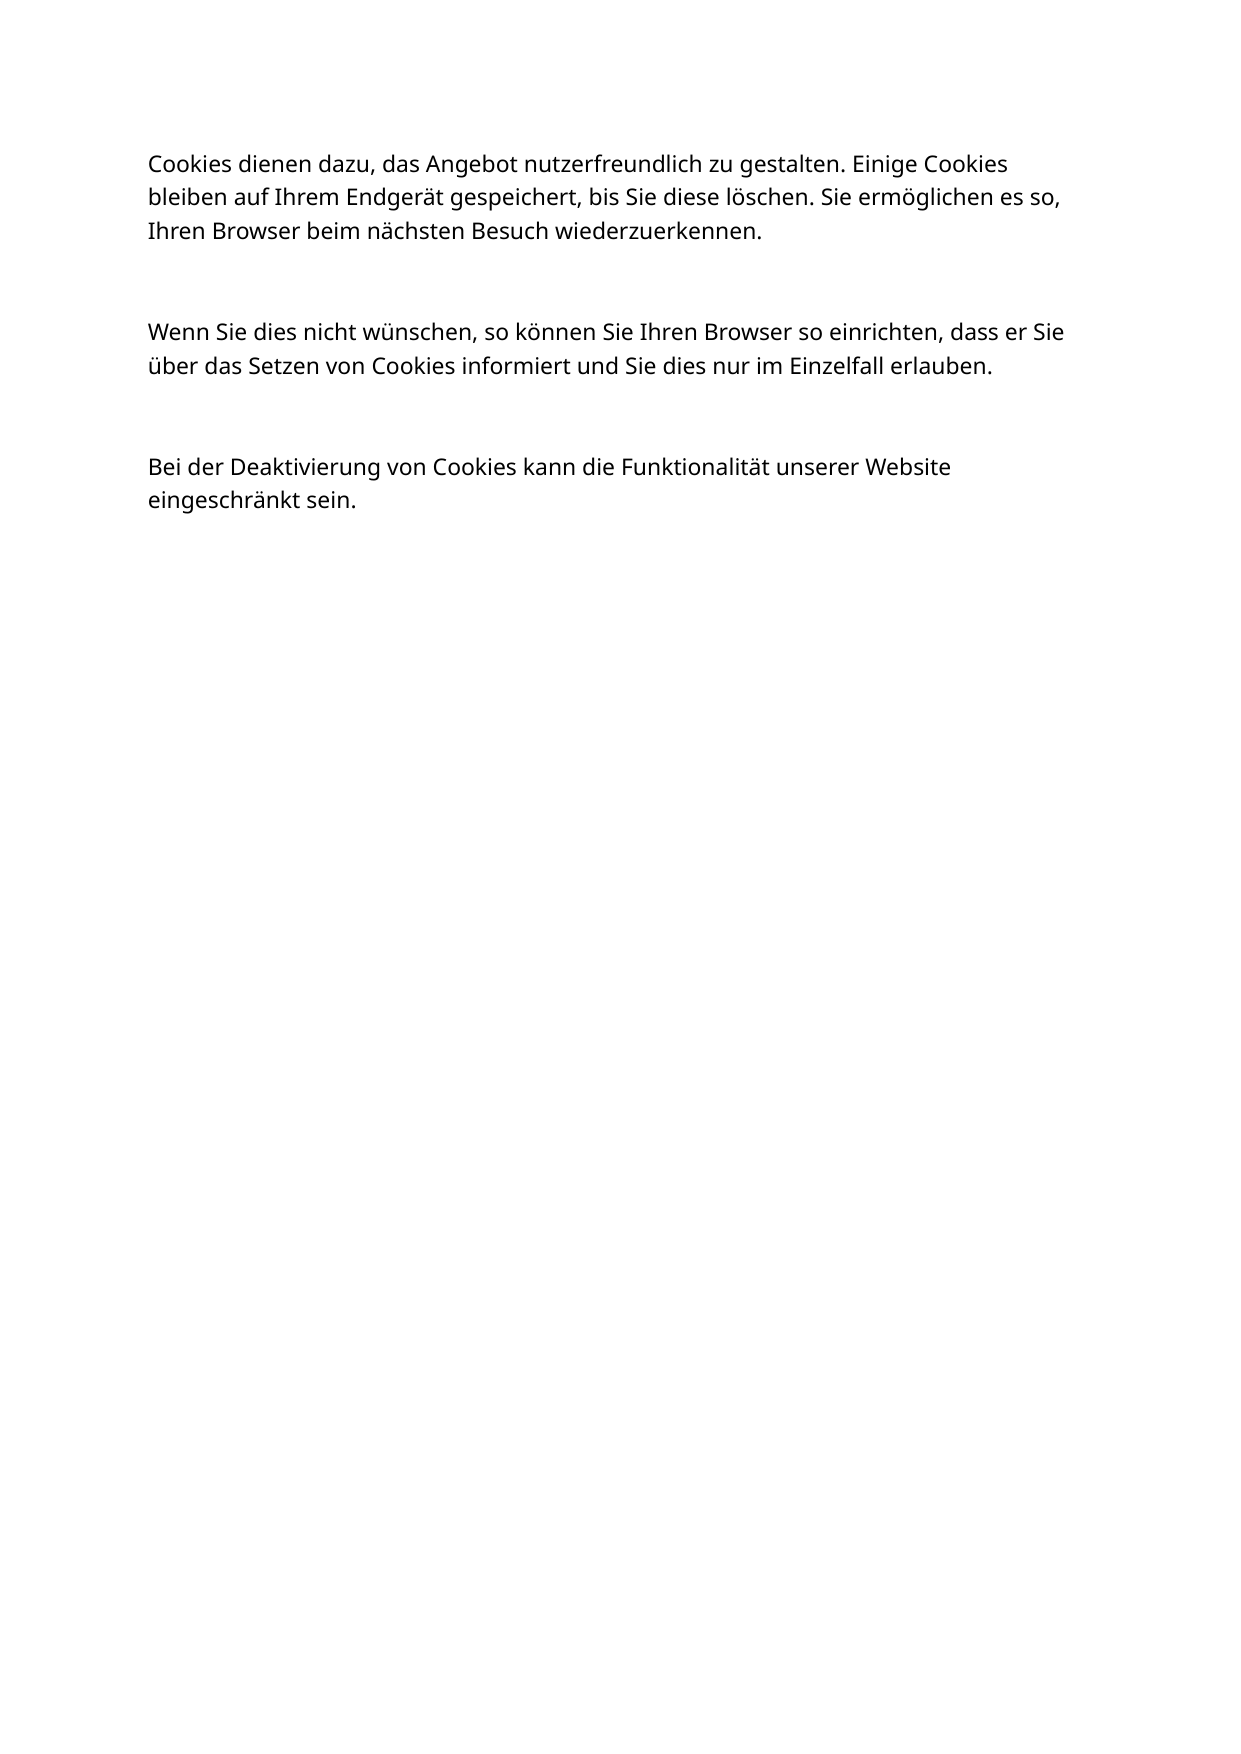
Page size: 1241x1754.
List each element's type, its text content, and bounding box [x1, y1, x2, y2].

text Bei der Deaktivierung von Cookies kann die Funktionalität unserer Website eingeschränkt sein. [148, 451, 1093, 516]
text Cookies dienen dazu, das Angebot nutzerfreundlich zu gestalten. Einige Cookies bleiben auf Ihrem Endgerät gespeichert, bis Sie diese löschen. Sie ermöglichen es so, Ihren Browser beim nächsten Besuch wiederzuerkennen. [148, 148, 1093, 246]
text Wenn Sie dies nicht wünschen, so können Sie Ihren Browser so einrichten, dass er Sie über das Setzen von Cookies informiert und Sie dies nur im Einzelfall erlauben. [148, 316, 1093, 381]
